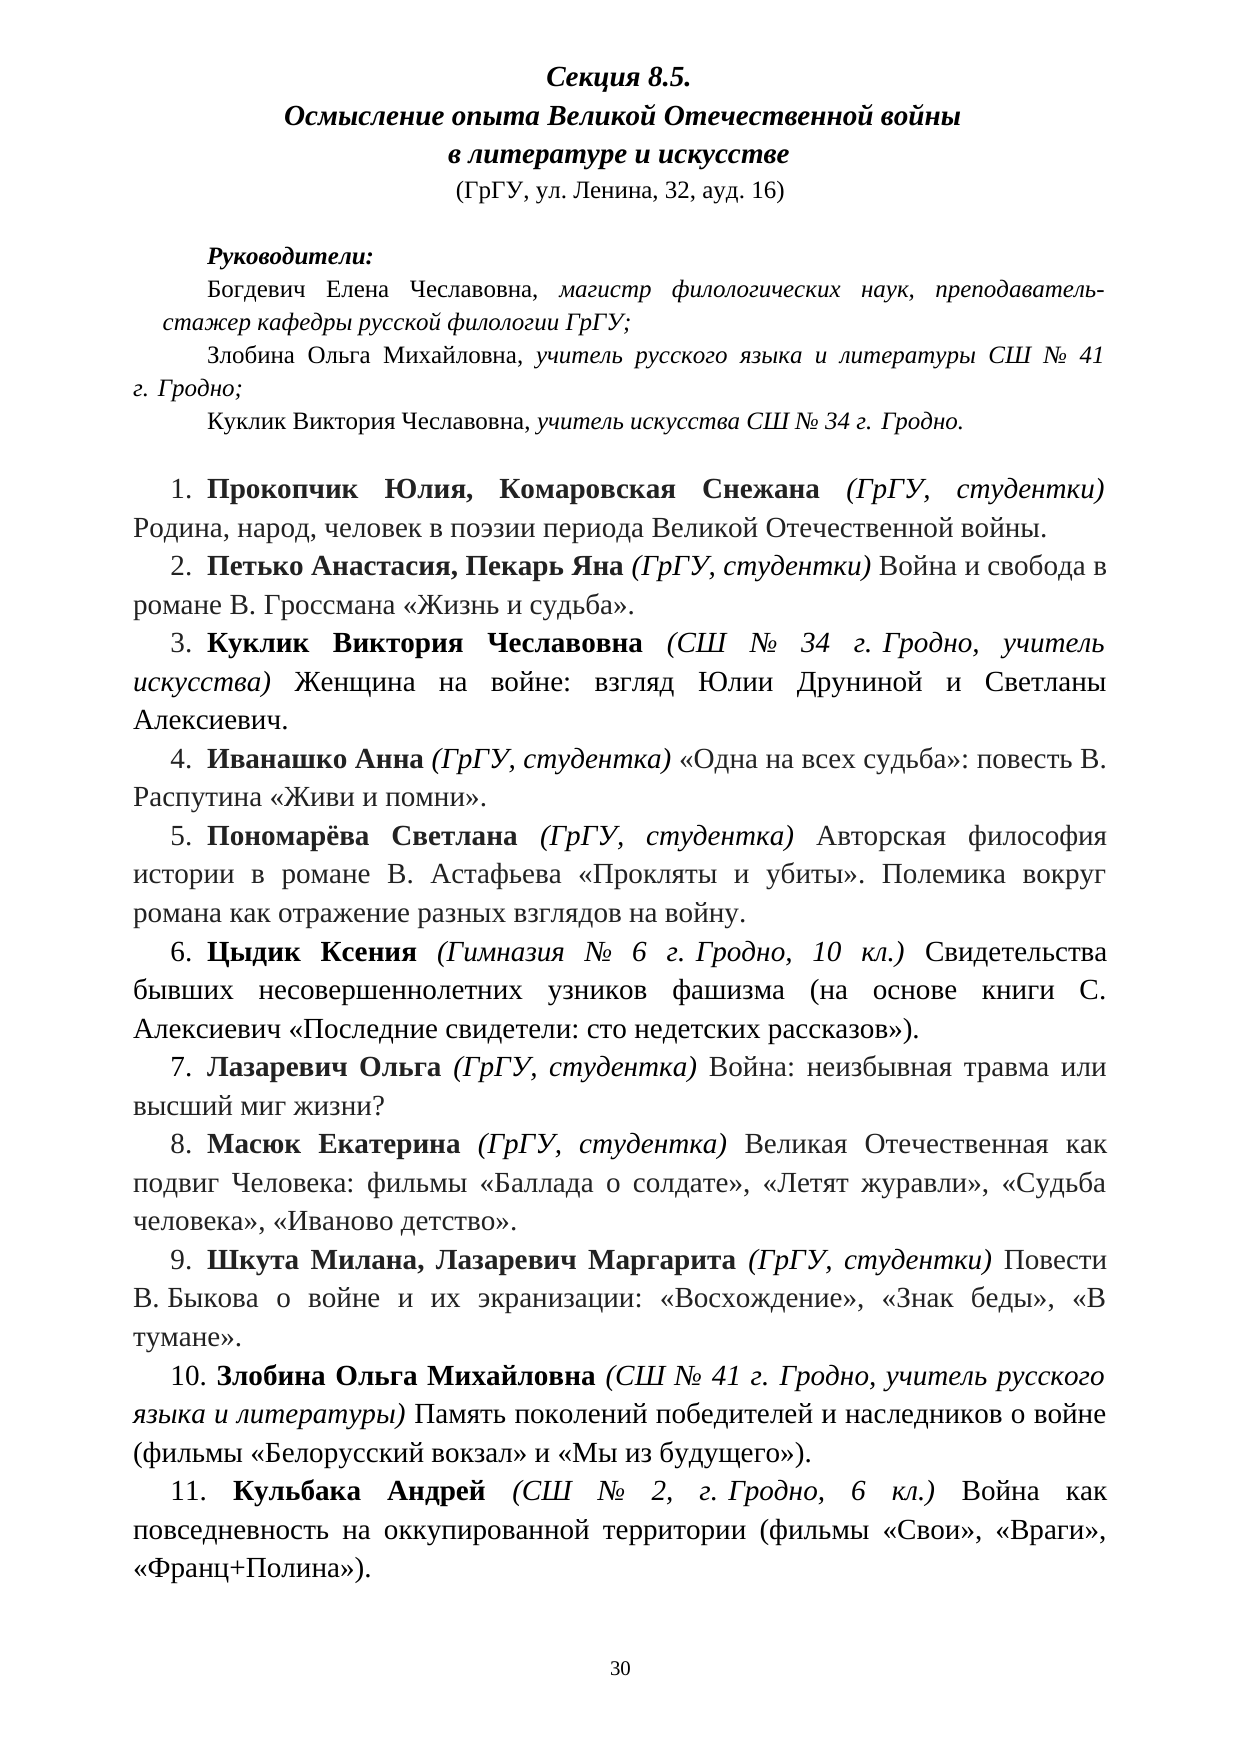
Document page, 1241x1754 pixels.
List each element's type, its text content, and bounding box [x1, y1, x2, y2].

text (ГрГУ, ул. Ленина, 32, ауд. 16) [133, 175, 1107, 203]
list Прокопчик Юлия, Комаровская Снежана (ГрГУ, студентки) Родина, народ, человек в поэзии периода Великой Отечественной войны. [133, 471, 1107, 543]
list Пономарёва Светлана (ГрГУ, студентка) Авторская философия истории в романе В. Астафьева «Прокляты и убиты». Полемика вокруг романа как отражение разных взглядов на войну. [133, 818, 1107, 929]
text Куклик Виктория Чеславовна, учитель искусства СШ № 34 г. Гродно. [133, 406, 1107, 435]
list Лазаревич Ольга (ГрГУ, студентка) Война: неизбывная травма или высший миг жизни? [133, 1049, 1107, 1121]
list Кульбака Андрей (СШ № 2, г. Гродно, 6 кл.) Война как повседневность на оккупированной территории (фильмы «Свои», «Враги», «Франц+Полина»). [133, 1473, 1107, 1584]
text Злобина Ольга Михайловна, учитель русского языка и литературы СШ № 41 г. Гродно; [133, 340, 1107, 402]
list Злобина Ольга Михайловна (СШ № 41 г. Гродно, учитель русского языка и литературы) Память поколений победителей и наследников о войне (фильмы «Белорусский вокзал» и «Мы из будущего»). [133, 1358, 1107, 1468]
list Шкута Милана, Лазаревич Маргарита (ГрГУ, студентки) Повести В. Быкова о войне и их экранизации: «Восхождение», «Знак беды», «В тумане». [133, 1242, 1107, 1353]
list Цыдик Ксения (Гимназия № 6 г. Гродно, 10 кл.) Свидетельства бывших несовершеннолетних узников фашизма (на основе книги С. Алексиевич «Последние свидетели: сто недетских рассказов»). [133, 934, 1107, 1044]
list Петько Анастасия, Пекарь Яна (ГрГУ, студентки) Война и свобода в романе В. Гроссмана «Жизнь и судьба». [133, 548, 1107, 620]
list Масюк Екатерина (ГрГУ, студентка) Великая Отечественная как подвиг Человека: фильмы «Баллада о солдате», «Летят журавли», «Судьба человека», «Иваново детство». [133, 1126, 1107, 1237]
text Богдевич Елена Чеславовна, магистр филологических наук, преподаватель-стажер кафедры русской филологии ГрГУ; [162, 274, 1107, 336]
text Секция 8.5. [133, 59, 1107, 93]
list Иванашко Анна (ГрГУ, студентка) «Одна на всех судьба»: повесть В. Распутина «Живи и помни». [133, 741, 1107, 813]
text Осмысление опыта Великой Отечественной войны в литературе и искусстве [133, 98, 1107, 170]
text Руководители: [133, 241, 1107, 269]
list Куклик Виктория Чеславовна (СШ № 34 г. Гродно, учитель искусства) Женщина на войне: взгляд Юлии Друниной и Светланы Алексиевич. [133, 625, 1107, 736]
